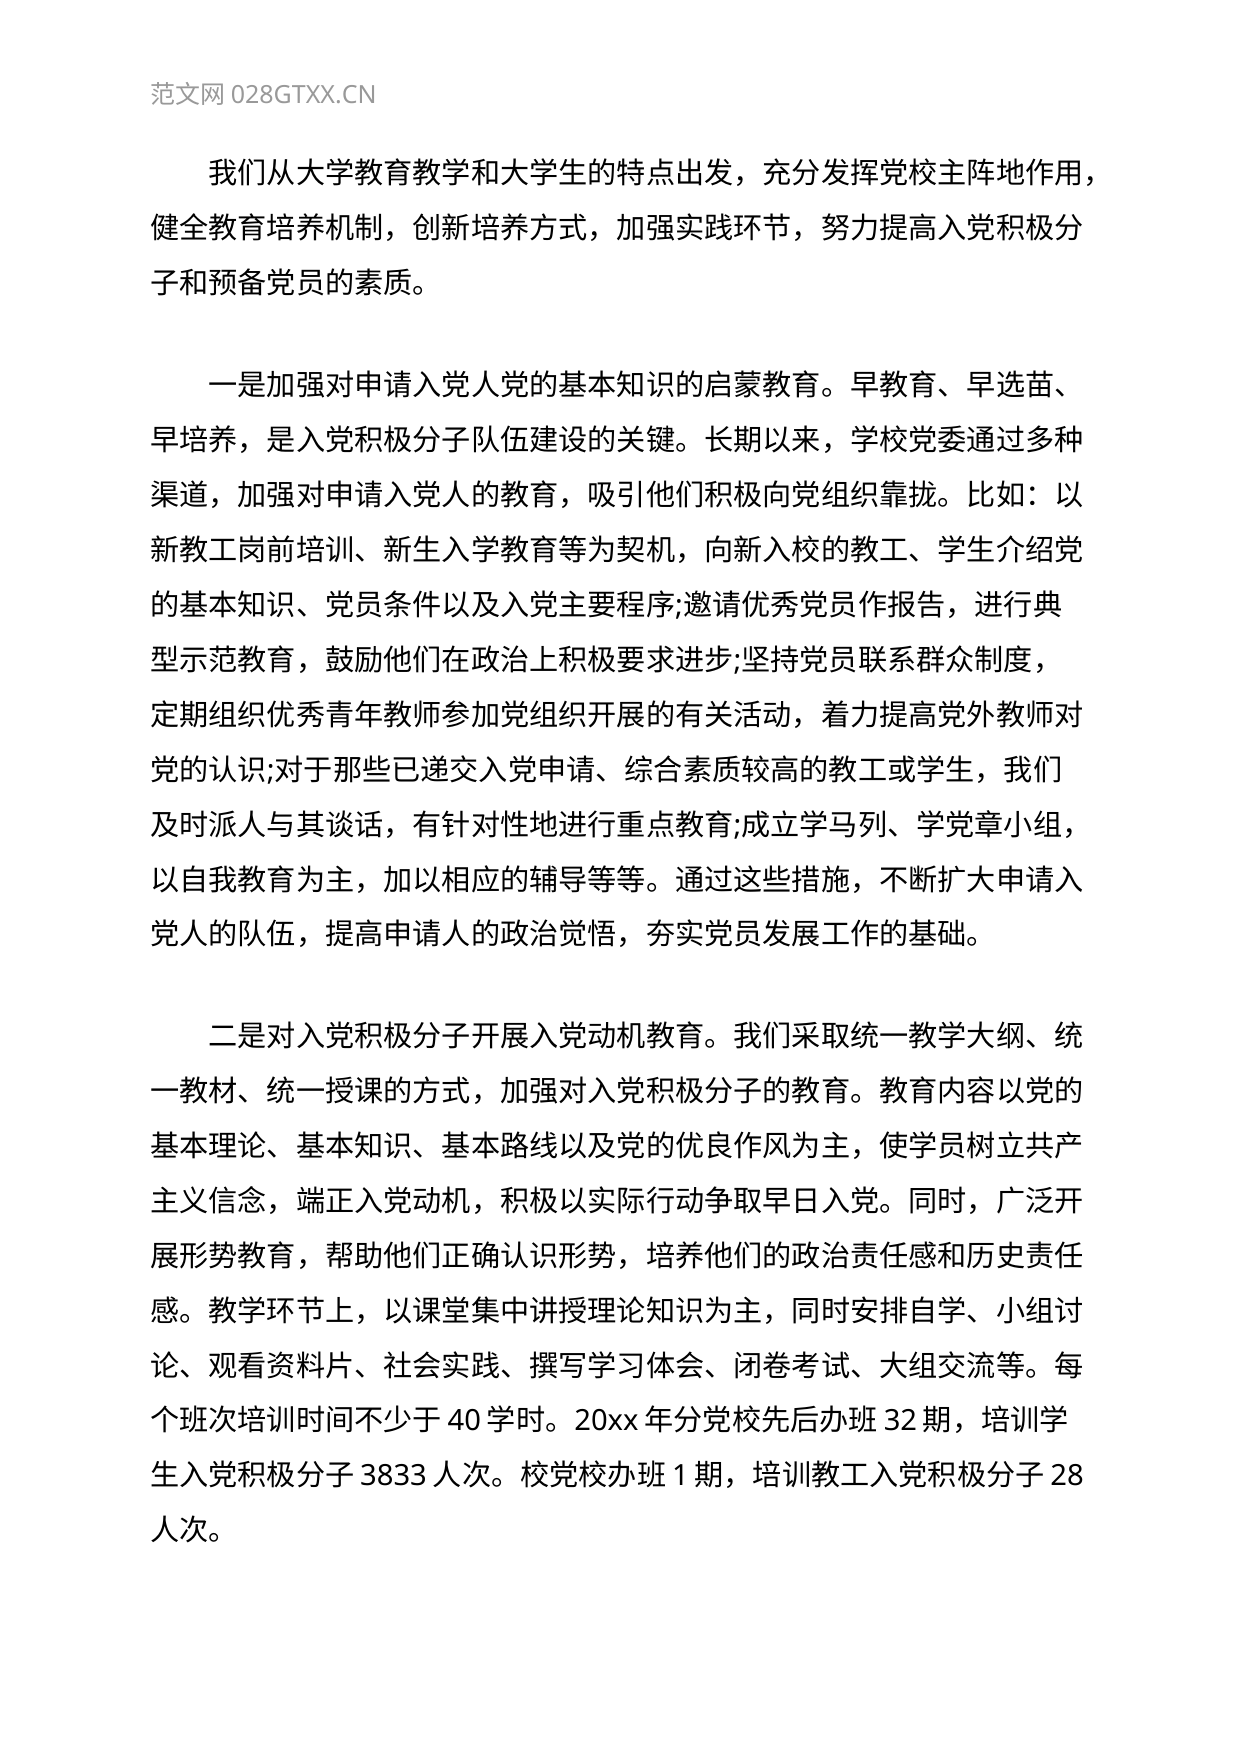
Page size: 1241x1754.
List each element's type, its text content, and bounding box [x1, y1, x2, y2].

text 我们从大学教育教学和大学生的特点出发，充分发挥党校主阵地作用，健全教育培养机制，创新培养方式，加强实践环节，努力提高入党积极分子和预备党员的素质。 [150, 150, 1090, 302]
text 一是加强对申请入党人党的基本知识的启蒙教育。早教育、早选苗、早培养，是入党积极分子队伍建设的关键。长期以来，学校党委通过多种渠道，加强对申请入党人的教育，吸引他们积极向党组织靠拢。比如：以新教工岗前培训、新生入学教育等为契机，向新入校的教工、学生介绍党的基本知识、党员条件以及入党主要程序;邀请优秀党员作报告，进行典型示范教育，鼓励他们在政治上积极要求进步;坚持党员联系群众制度，定期组织优秀青年教师参加党组织开展的有关活动，着力提高党外教师对党的认识;对于那些已递交入党申请、综合素质较高的教工或学生，我们及时派人与其谈话，有针对性地进行重点教育;成立学马列、学党章小组，以自我教育为主，加以相应的辅导等等。通过这些措施，不断扩大申请入党人的队伍，提高申请人的政治觉悟，夯实党员发展工作的基础。 [150, 362, 1090, 953]
text 二是对入党积极分子开展入党动机教育。我们采取统一教学大纲、统一教材、统一授课的方式，加强对入党积极分子的教育。教育内容以党的基本理论、基本知识、基本路线以及党的优良作风为主，使学员树立共产主义信念，端正入党动机，积极以实际行动争取早日入党。同时，广泛开展形势教育，帮助他们正确认识形势，培养他们的政治责任感和历史责任感。教学环节上，以课堂集中讲授理论知识为主，同时安排自学、小组讨论、观看资料片、社会实践、撰写学习体会、闭卷考试、大组交流等。每个班次培训时间不少于40学时。20xx年分党校先后办班32期，培训学生入党积极分子3833人次。校党校办班1期，培训教工入党积极分子28人次。 [150, 1013, 1090, 1549]
